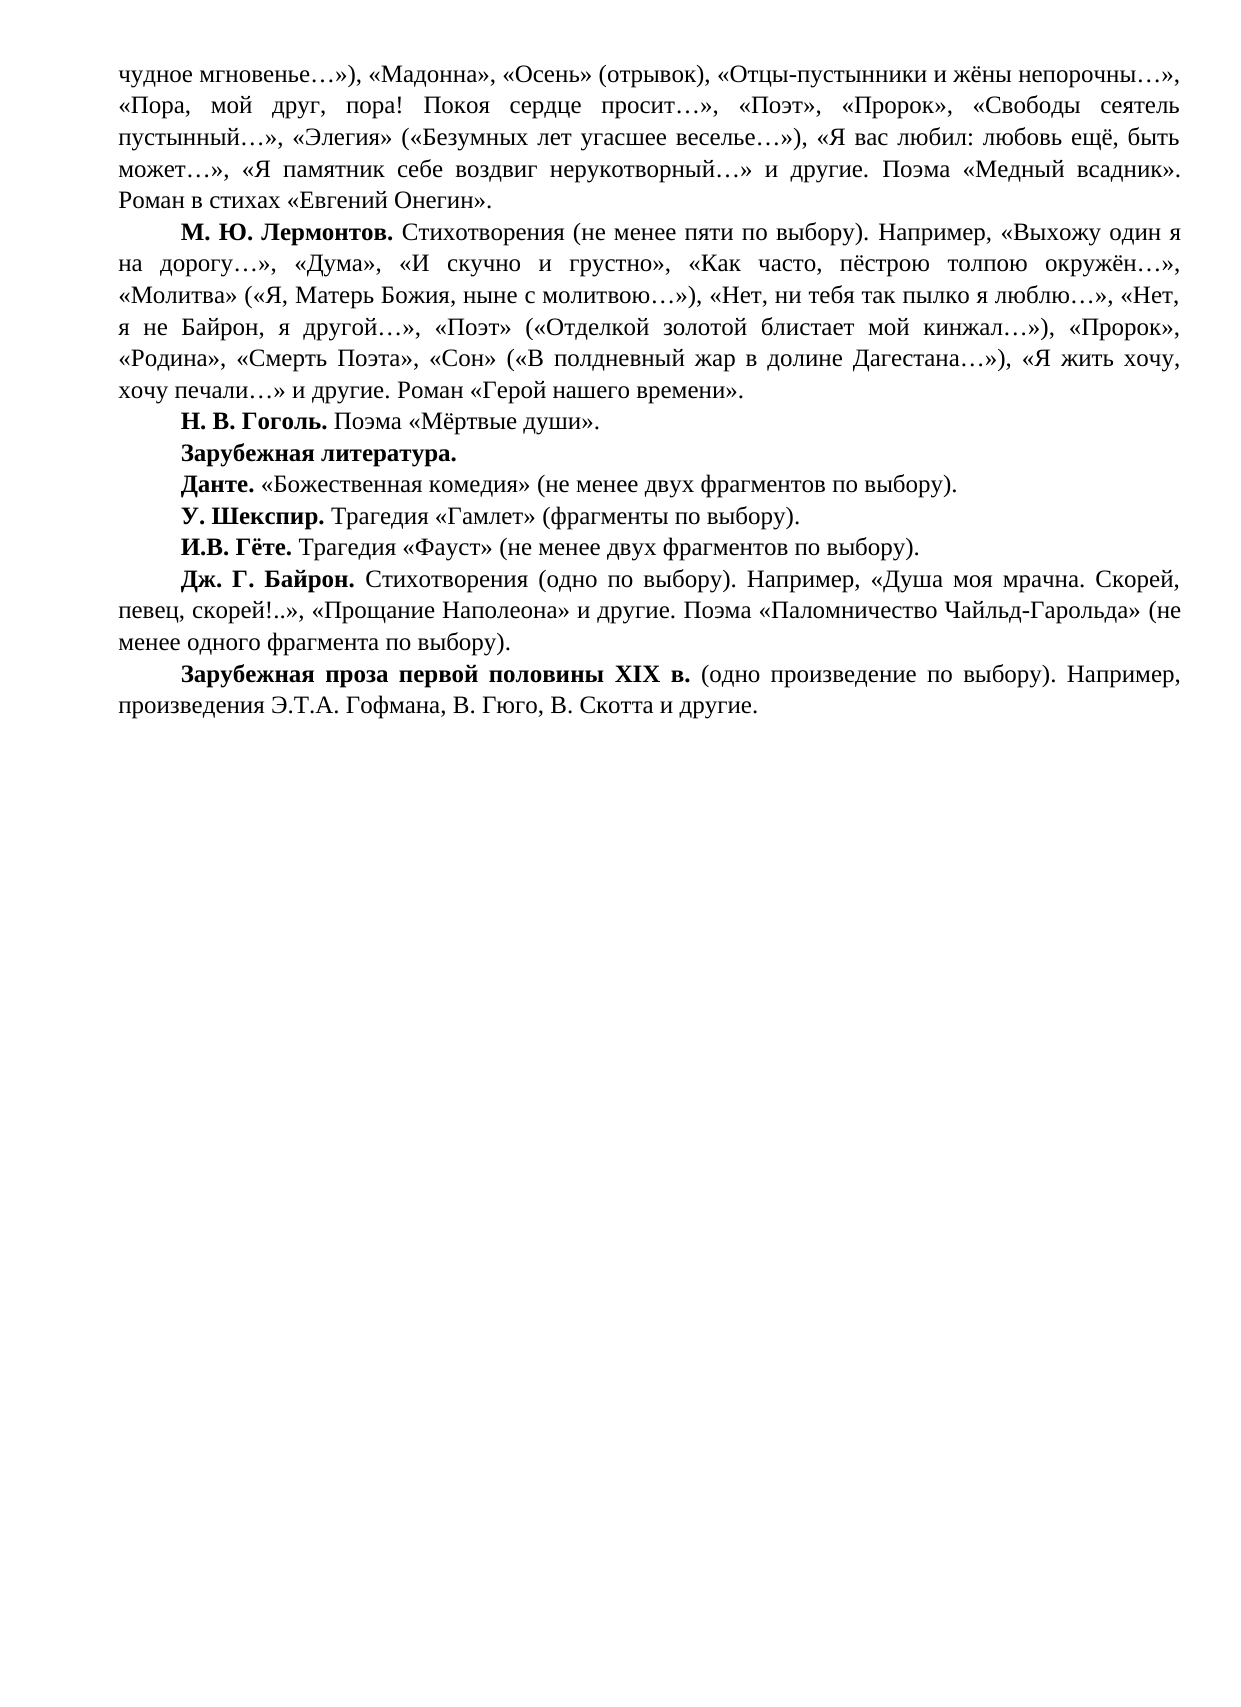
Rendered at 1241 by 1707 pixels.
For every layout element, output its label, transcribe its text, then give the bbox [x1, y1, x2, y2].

text М. Ю. Лермонтов. Стихотворения (не менее пяти по выбору). Например, «Выхожу один я на дорогу…», «Дума», «И скучно и грустно», «Как часто, пёстрою толпою окружён…», «Молитва» («Я, Матерь Божия, ныне с молитвою…»), «Нет, ни тебя так пылко я люблю…», «Нет, я не Байрон, я другой…», «Поэт» («Отделкой золотой блистает мой кинжал…»), «Пророк», «Родина», «Смерть Поэта», «Сон» («В полдневный жар в долине Дагестана…»), «Я жить хочу, хочу печали…» и другие. Роман «Герой нашего времени». [118, 217, 1181, 403]
text У. Шекспир. Трагедия «Гамлет» (фрагменты по выбору). [118, 501, 1181, 530]
text Н. В. Гоголь. Поэма «Мёртвые души». [118, 406, 1181, 435]
text Данте. «Божественная комедия» (не менее двух фрагментов по выбору). [118, 469, 1181, 498]
text Зарубежная проза первой половины XIX в. (одно произведение по выбору). Например, произведения Э.Т.А. Гофмана, В. Гюго, В. Скотта и другие. [118, 659, 1181, 719]
text Зарубежная литература. [118, 438, 1181, 467]
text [118, 59, 1181, 214]
text Дж. Г. Байрон. Стихотворения (одно по выбору). Например, «Душа моя мрачна. Скорей, певец, скорей!..», «Прощание Наполеона» и другие. Поэма «Паломничество Чайльд-Гарольда» (не менее одного фрагмента по выбору). [118, 564, 1181, 656]
text И.В. Гёте. Трагедия «Фауст» (не менее двух фрагментов по выбору). [118, 532, 1181, 561]
